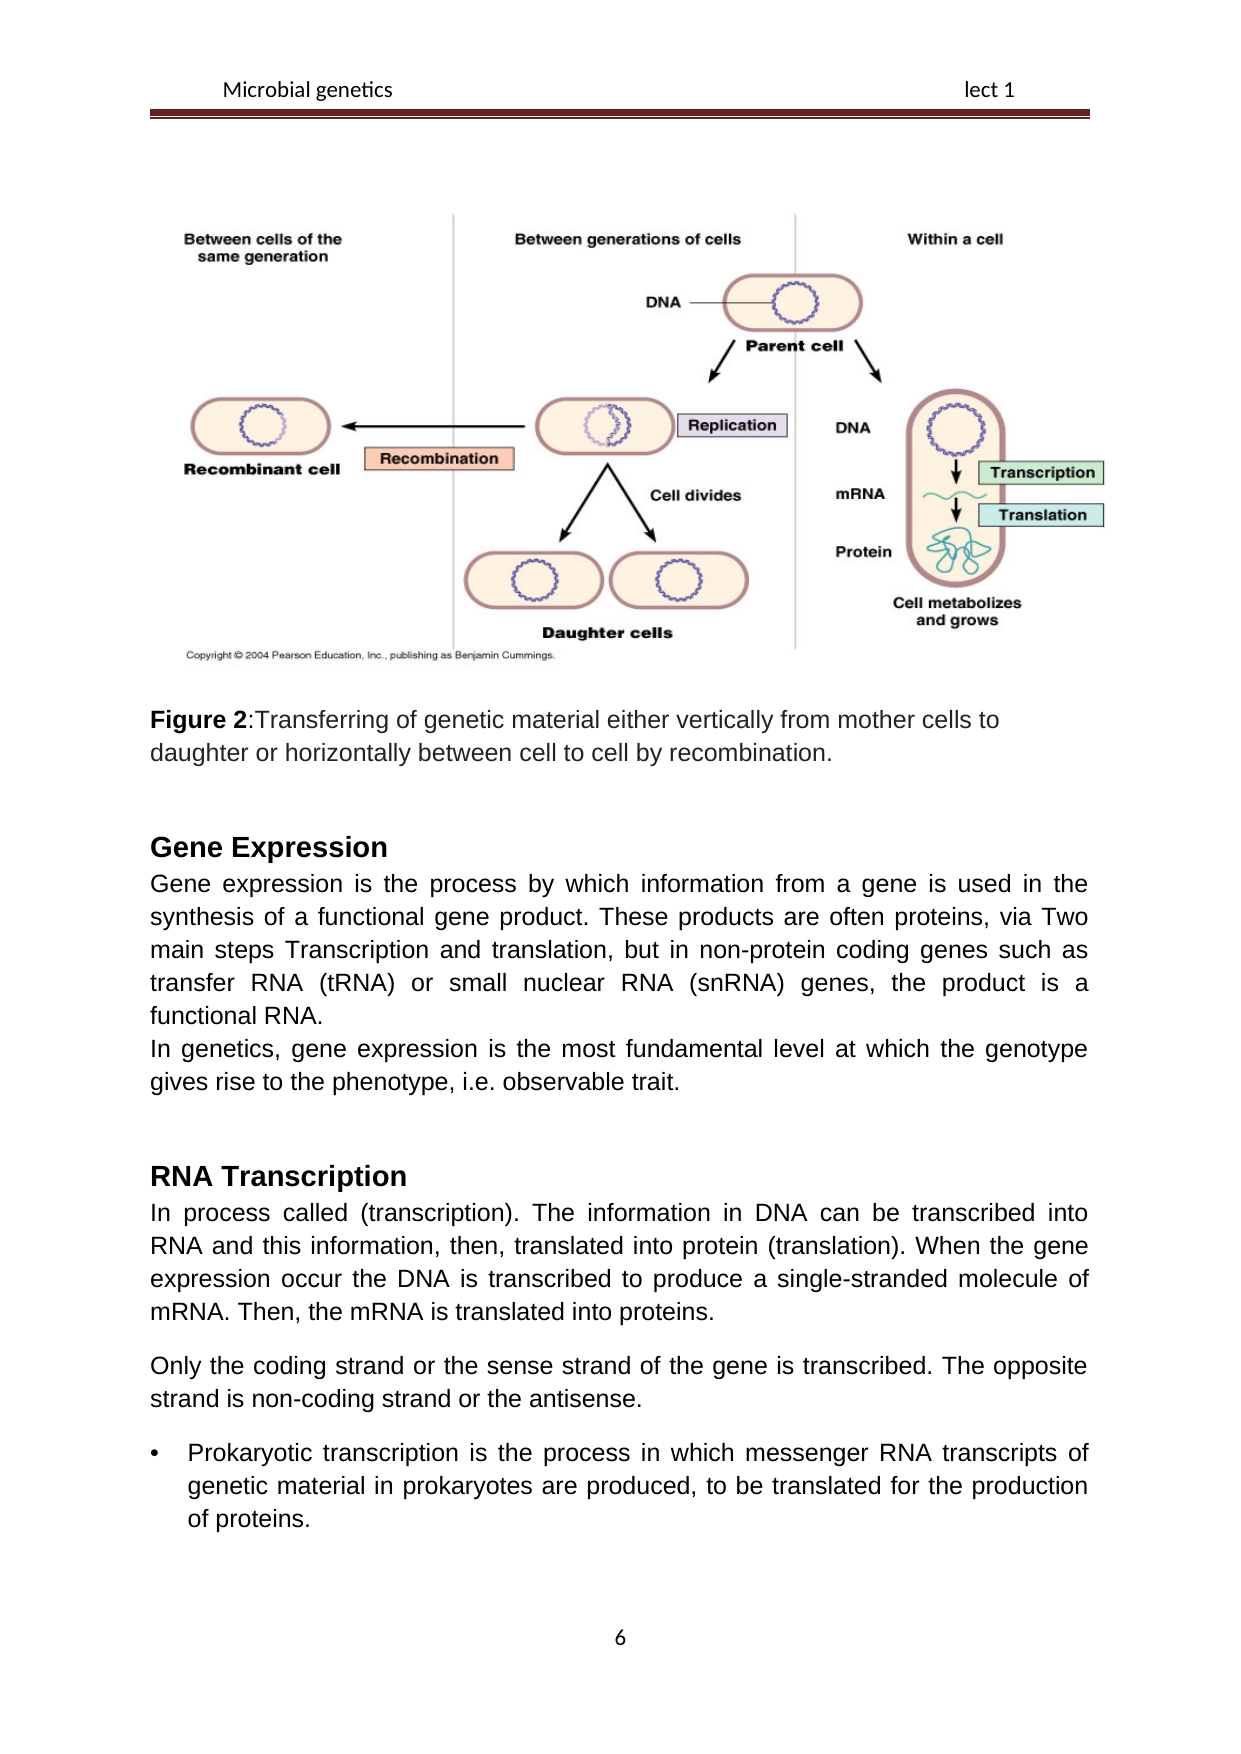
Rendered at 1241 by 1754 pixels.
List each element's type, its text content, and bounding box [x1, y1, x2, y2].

text Only the coding strand or the sense strand of the gene is transcribed. The opposite strand is non-coding strand or the antisense. [150, 1351, 1090, 1413]
text In process called (transcription). The information in DNA can be transcribed into RNA and this information, then, translated into protein (translation). When the gene expression occur the DNA is transcribed to produce a single-stranded molecule of mRNA. Then, the mRNA is translated into proteins. [150, 1198, 1090, 1326]
picture [175, 205, 1116, 669]
text RNA Transcription [150, 1159, 1090, 1193]
text Figure 2:Transferring of genetic material either vertically from mother cells to daughter or horizontally between cell to cell by recombination. [150, 705, 1090, 767]
text Gene expression is the process by which information from a gene is used in the synthesis of a functional gene product. These products are often proteins, via Two main steps Transcription and translation, but in non-protein coding genes such as transfer RNA (tRNA) or small nuclear RNA (snRNA) genes, the product is a functional RNA. [150, 869, 1090, 1030]
text Gene Expression [150, 830, 1090, 864]
text In genetics, gene expression is the most fundamental level at which the genotype gives rise to the phenotype, i.e. observable trait. [150, 1034, 1090, 1096]
list Prokaryotic transcription is the process in which messenger RNA transcripts of genetic material in prokaryotes are produced, to be translated for the production of proteins. [150, 1438, 1090, 1532]
